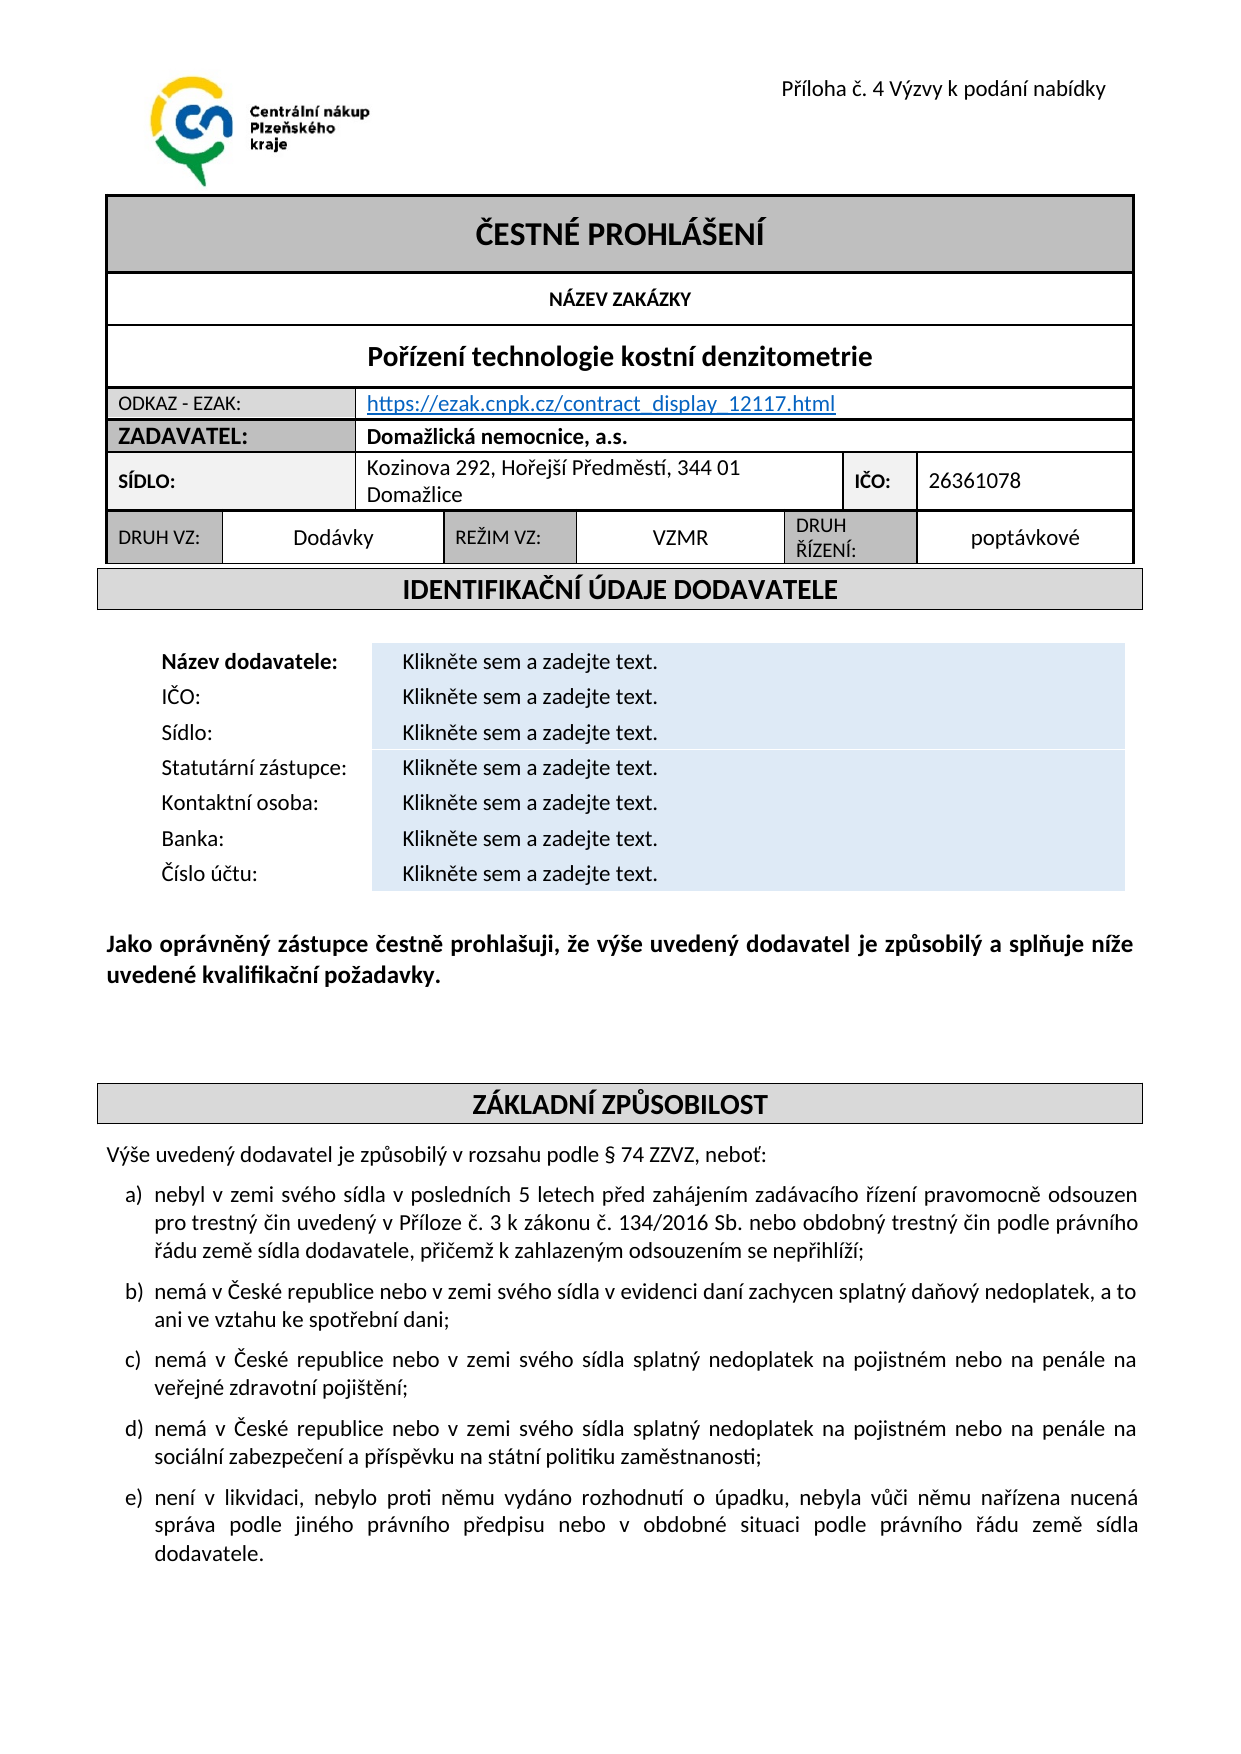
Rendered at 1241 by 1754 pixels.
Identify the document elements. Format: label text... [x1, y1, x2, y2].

table_cell NÁZEV ZAKÁZKY [108, 274, 1132, 324]
table_cell Číslo účtu: [150, 856, 372, 891]
table_cell [372, 820, 1125, 856]
text Jako oprávněný zástupce čestně prohlašuji, že výše uvedený dodavatel je způsobilý a splňuje níže uvedené kvalifikační požadavky. [106, 929, 1134, 990]
table_cell Banka: [150, 820, 372, 856]
table_cell Pořízení technologie kostní denzitometrie [108, 326, 1132, 386]
list nemá v České republice nebo v zemi svého sídla splatný nedoplatek na pojistném nebo na penále na veřejné zdravotní pojištění; [125, 1346, 1140, 1402]
list nemá v České republice nebo v zemi svého sídla v evidenci daní zachycen splatný daňový nedoplatek, a to ani ve vztahu ke spotřební dani; [125, 1277, 1140, 1333]
table_cell ODKAZ - EZAK: [108, 389, 355, 417]
table_cell Statutární zástupce: [150, 750, 372, 785]
table_cell https://ezak.cnpk.cz/contract_display_12117.html [356, 389, 1132, 417]
table_cell DRUH VZ: [108, 512, 222, 563]
list není v likvidaci, nebylo proti němu vydáno rozhodnutí o úpadku, nebyla vůči němu nařízena nucená správa podle jiného právního předpisu nebo v obdobné situaci podle právního řádu země sídla dodavatele. [125, 1483, 1140, 1567]
table_cell REŽIM VZ: [445, 512, 576, 563]
table_header Název dodavatele: [150, 643, 372, 679]
table_cell Domažlická nemocnice, a.s. [356, 421, 1132, 451]
table_cell 26361078 [918, 453, 1132, 509]
table_cell Kontaktní osoba: [150, 785, 372, 820]
picture [106, 29, 413, 194]
table_cell Kozinova 292, Hořejší Předměstí, 344 01 Domažlice [356, 453, 842, 509]
table_cell DRUH ŘÍZENÍ: [785, 512, 916, 563]
table_cell poptávkové [918, 512, 1132, 563]
table_cell [372, 856, 1125, 891]
table_cell IČO: [844, 453, 916, 509]
table_cell zADAVATEL: [108, 421, 355, 451]
table_cell VZMR [577, 512, 784, 563]
text Výše uvedený dodavatel je způsobilý v rozsahu podle § 74 ZZVZ, neboť: [106, 1140, 1134, 1168]
table_cell Sídlo: [150, 714, 372, 749]
table_cell Dodávky [223, 512, 443, 563]
table_cell SÍDLO: [108, 453, 355, 509]
table_header ČESTNÉ PROHLÁŠENÍ [108, 197, 1132, 271]
list nemá v České republice nebo v zemi svého sídla splatný nedoplatek na pojistném nebo na penále na sociální zabezpečení a příspěvku na státní politiku zaměstnanosti; [125, 1414, 1140, 1470]
list nebyl v zemi svého sídla v posledních 5 letech před zahájením zadávacího řízení pravomocně odsouzen pro trestný čin uvedený v Příloze č. 3 k zákonu č. 134/2016 Sb. nebo obdobný trestný čin podle právního řádu země sídla dodavatele, přičemž k zahlazeným odsouzením se nepřihlíží; [125, 1180, 1140, 1264]
subtitle ZÁKLADNÍ ZPŮSOBILOST [98, 1084, 1142, 1123]
subtitle IDENTIFIKAČNÍ ÚDAJE DODAVATELE [98, 569, 1142, 609]
table_cell IČO: [150, 679, 372, 714]
